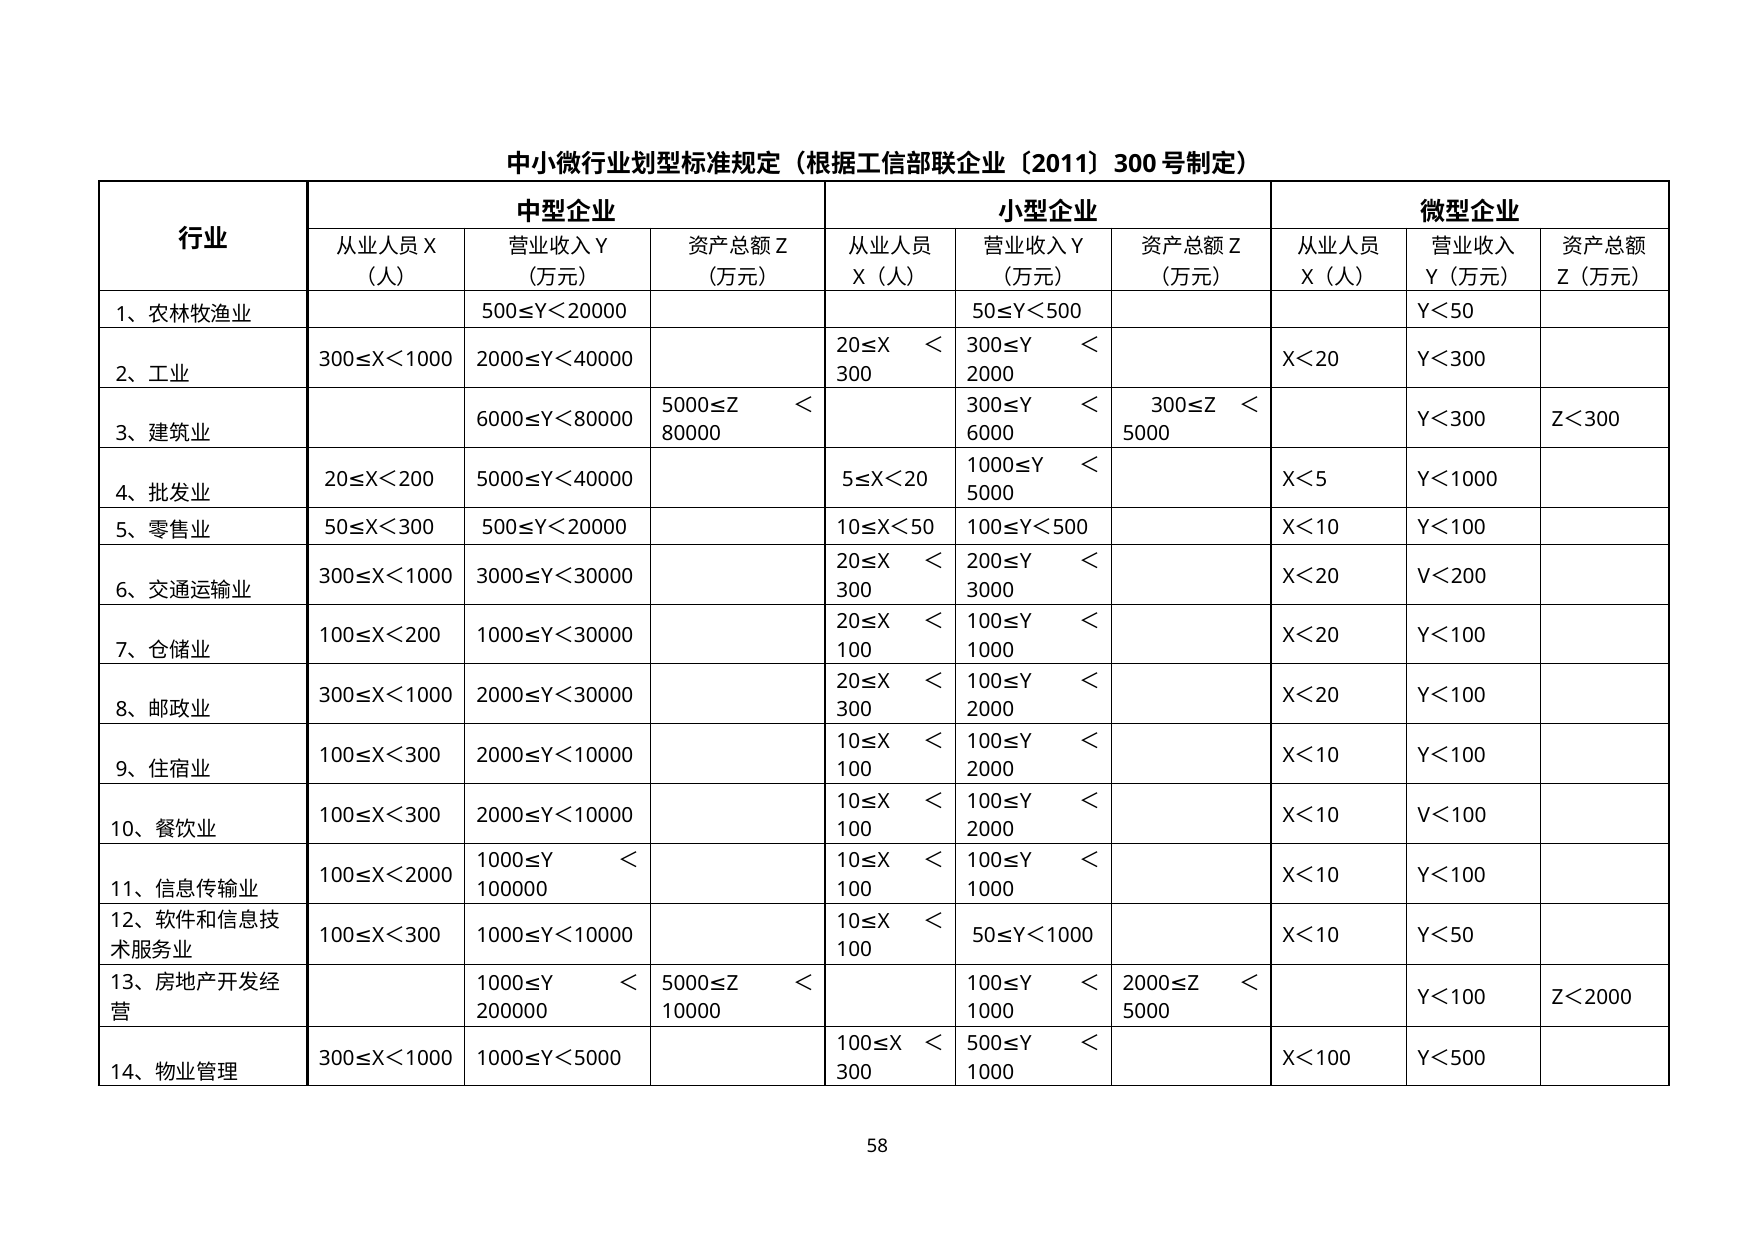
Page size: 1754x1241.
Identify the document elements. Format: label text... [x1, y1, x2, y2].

table_cell [651, 844, 824, 902]
table_cell [1112, 844, 1270, 902]
table_cell 100≤Y＜2000 [956, 724, 1111, 783]
table_cell 3000≤Y＜30000 [465, 545, 650, 603]
table_cell 6、交通运输业 [100, 545, 306, 603]
table_cell 1000≤Y＜10000 [465, 904, 650, 964]
table_cell 1、农林牧渔业 [100, 291, 306, 327]
table_cell 20≤X＜300 [826, 328, 955, 387]
table_cell [651, 291, 824, 327]
table_cell [1112, 605, 1270, 663]
table_cell 10≤X＜100 [826, 904, 955, 964]
table_cell 500≤Y＜20000 [465, 508, 650, 544]
table_cell X＜10 [1272, 508, 1406, 544]
table_cell 从业人员X（人） [826, 229, 955, 290]
table_cell 中型企业 [309, 182, 824, 228]
table_cell 13、房地产开发经营 [100, 965, 306, 1026]
table_cell 小型企业 [826, 182, 1270, 228]
table_cell X＜20 [1272, 605, 1406, 663]
table_cell 5≤X＜20 [826, 448, 955, 507]
table_cell [1112, 1027, 1270, 1085]
table_cell V＜200 [1407, 545, 1540, 603]
table_cell [309, 291, 464, 327]
table_cell 300≤X＜1000 [309, 545, 464, 603]
table_cell [651, 545, 824, 603]
table_cell 100≤X＜300 [826, 1027, 955, 1085]
table_cell [309, 965, 464, 1026]
table_cell Y＜50 [1407, 291, 1540, 327]
table_cell [651, 605, 824, 663]
table_cell [1112, 328, 1270, 387]
table_cell 14、物业管理 [100, 1027, 306, 1085]
table_cell V＜100 [1407, 784, 1540, 843]
table_cell 20≤X＜300 [826, 545, 955, 603]
table_cell 2、工业 [100, 328, 306, 387]
table_cell 从业人员X（人） [1272, 229, 1406, 290]
table_cell [1112, 724, 1270, 783]
table_cell 从业人员X（人） [309, 229, 464, 290]
table_cell 10≤X＜50 [826, 508, 955, 544]
table_cell 50≤X＜300 [309, 508, 464, 544]
table_cell 资产总额Z （万元） [1112, 229, 1270, 290]
table_cell X＜5 [1272, 448, 1406, 507]
table_cell [826, 965, 955, 1026]
table_cell [651, 1027, 824, 1085]
table_cell [1272, 291, 1406, 327]
table_cell 300≤X＜1000 [309, 1027, 464, 1085]
table_cell 5000≤Z＜80000 [651, 388, 824, 447]
table_cell 100≤X＜2000 [309, 844, 464, 902]
table_header 中小微行业划型标准规定（根据工信部联企业〔2011〕300号制定） [99, 144, 1669, 180]
table_cell 300≤Y＜6000 [956, 388, 1111, 447]
table_cell 营业收入Y （万元） [956, 229, 1111, 290]
table_cell [651, 784, 824, 843]
table_cell 11、信息传输业 [100, 844, 306, 902]
table_cell [651, 904, 824, 964]
table_cell [826, 388, 955, 447]
table_cell 100≤Y＜2000 [956, 664, 1111, 723]
table_cell [1112, 448, 1270, 507]
table_cell 10≤X＜100 [826, 844, 955, 902]
table_cell 100≤Y＜2000 [956, 784, 1111, 843]
table_cell 微型企业 [1272, 182, 1668, 228]
table_cell 1000≤Y＜100000 [465, 844, 650, 902]
table_cell [1112, 784, 1270, 843]
table_cell 500≤Y＜1000 [956, 1027, 1111, 1085]
table_cell [1541, 605, 1668, 663]
table_cell 1000≤Y＜5000 [465, 1027, 650, 1085]
table_cell 3、建筑业 [100, 388, 306, 447]
table_cell 300≤X＜1000 [309, 328, 464, 387]
table_cell [1541, 784, 1668, 843]
table_cell [651, 328, 824, 387]
table_cell 100≤X＜300 [309, 904, 464, 964]
table_cell Y＜100 [1407, 664, 1540, 723]
table_cell [1112, 664, 1270, 723]
table_cell [1272, 388, 1406, 447]
table_cell 10、餐饮业 [100, 784, 306, 843]
table_cell Z＜300 [1541, 388, 1668, 447]
table_cell 20≤X＜100 [826, 605, 955, 663]
table_cell [1112, 508, 1270, 544]
table_cell [309, 388, 464, 447]
table_cell 2000≤Y＜40000 [465, 328, 650, 387]
table_cell Y＜500 [1407, 1027, 1540, 1085]
table_cell X＜20 [1272, 545, 1406, 603]
table_cell 100≤Y＜1000 [956, 965, 1111, 1026]
table_cell 1000≤Y＜5000 [956, 448, 1111, 507]
table_cell 12、软件和信息技术服务业 [100, 904, 306, 964]
table_cell 4、批发业 [100, 448, 306, 507]
table_cell [1541, 328, 1668, 387]
table_cell 20≤X＜200 [309, 448, 464, 507]
table_cell 300≤X＜1000 [309, 664, 464, 723]
table_cell [1112, 904, 1270, 964]
table_cell 1000≤Y＜30000 [465, 605, 650, 663]
table_cell 行业 [100, 182, 306, 290]
table_cell 100≤X＜300 [309, 784, 464, 843]
table_cell X＜20 [1272, 328, 1406, 387]
table_cell 2000≤Y＜10000 [465, 724, 650, 783]
table_cell [1272, 965, 1406, 1026]
table_cell [651, 508, 824, 544]
table_cell [1541, 508, 1668, 544]
table_cell 100≤X＜200 [309, 605, 464, 663]
table_cell Y＜300 [1407, 328, 1540, 387]
table_cell 9、住宿业 [100, 724, 306, 783]
table_cell 5000≤Z＜10000 [651, 965, 824, 1026]
table_cell X＜10 [1272, 784, 1406, 843]
table_cell Y＜50 [1407, 904, 1540, 964]
table_cell 资产总额Z （万元） [651, 229, 824, 290]
table_cell [1541, 291, 1668, 327]
table_cell 200≤Y＜3000 [956, 545, 1111, 603]
table_cell [1541, 844, 1668, 902]
table_cell 300≤Z＜5000 [1112, 388, 1270, 447]
table_cell 10≤X＜100 [826, 784, 955, 843]
table_cell Y＜1000 [1407, 448, 1540, 507]
table_cell Y＜100 [1407, 605, 1540, 663]
table_cell [1112, 291, 1270, 327]
table_cell [1541, 664, 1668, 723]
table_cell 资产总额Z（万元） [1541, 229, 1668, 290]
table_cell Z＜2000 [1541, 965, 1668, 1026]
table_cell [651, 448, 824, 507]
table_cell 10≤X＜100 [826, 724, 955, 783]
table_cell 300≤Y＜2000 [956, 328, 1111, 387]
table_cell 500≤Y＜20000 [465, 291, 650, 327]
table_cell [651, 664, 824, 723]
table_cell 50≤Y＜1000 [956, 904, 1111, 964]
table_cell [1541, 724, 1668, 783]
table_cell 100≤X＜300 [309, 724, 464, 783]
table_cell [651, 724, 824, 783]
table_cell 2000≤Y＜10000 [465, 784, 650, 843]
table_cell [1541, 448, 1668, 507]
table_cell 营业收入Y （万元） [465, 229, 650, 290]
table_cell X＜10 [1272, 844, 1406, 902]
table_cell 100≤Y＜1000 [956, 605, 1111, 663]
table_cell X＜10 [1272, 724, 1406, 783]
table_cell 5、零售业 [100, 508, 306, 544]
table_cell 5000≤Y＜40000 [465, 448, 650, 507]
table_cell 2000≤Y＜30000 [465, 664, 650, 723]
table_cell [1541, 904, 1668, 964]
table_cell [1541, 1027, 1668, 1085]
table_cell [1112, 545, 1270, 603]
table_cell X＜100 [1272, 1027, 1406, 1085]
table_cell 2000≤Z＜5000 [1112, 965, 1270, 1026]
table_cell 20≤X＜300 [826, 664, 955, 723]
table_cell Y＜100 [1407, 965, 1540, 1026]
table_cell X＜10 [1272, 904, 1406, 964]
table_cell 50≤Y＜500 [956, 291, 1111, 327]
table_cell 营业收入Y（万元） [1407, 229, 1540, 290]
table_cell 6000≤Y＜80000 [465, 388, 650, 447]
table_cell 100≤Y＜500 [956, 508, 1111, 544]
table_cell Y＜300 [1407, 388, 1540, 447]
table_cell [826, 291, 955, 327]
table_cell [1541, 545, 1668, 603]
table_cell 100≤Y＜1000 [956, 844, 1111, 902]
table_cell 8、邮政业 [100, 664, 306, 723]
table_cell Y＜100 [1407, 508, 1540, 544]
table_cell X＜20 [1272, 664, 1406, 723]
table_cell Y＜100 [1407, 724, 1540, 783]
table_cell Y＜100 [1407, 844, 1540, 902]
table_cell 1000≤Y＜200000 [465, 965, 650, 1026]
table_cell 7、仓储业 [100, 605, 306, 663]
